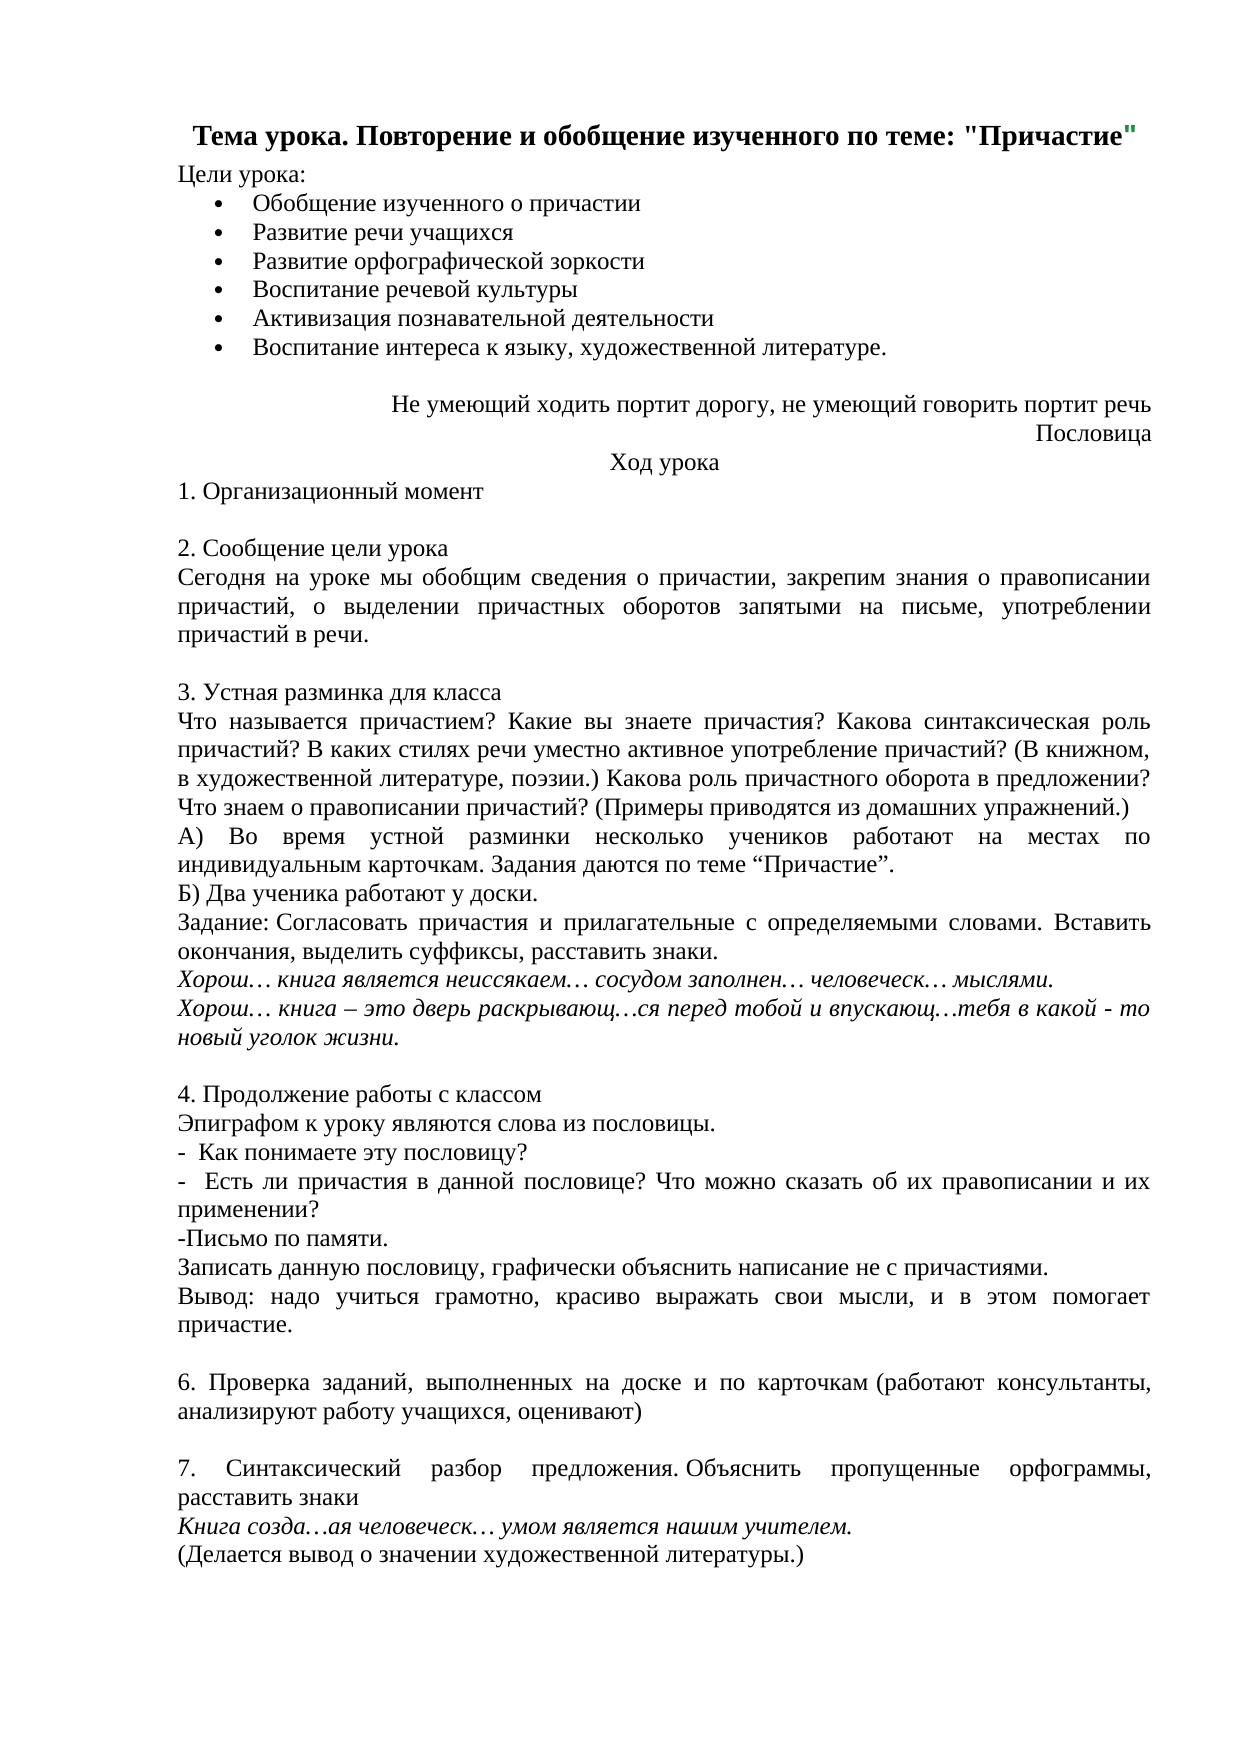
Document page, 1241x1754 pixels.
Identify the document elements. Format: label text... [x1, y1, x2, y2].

text Ход урока [177, 447, 1152, 476]
text Эпиграфом к уроку являются слова из пословицы. [177, 1108, 1152, 1137]
text Хорош… книга является неиссякаем… сосудом заполнен… человеческ… мыслями. [177, 964, 1152, 993]
text Б) Два ученика работают у доски. [177, 878, 1152, 907]
text Задание: Согласовать причастия и прилагательные с определяемыми словами. Вставить окончания, выделить суффиксы, расставить знаки. [177, 907, 1152, 964]
text 4. Продолжение работы с классом [177, 1079, 1152, 1108]
text Цели урока: [177, 159, 1152, 188]
text Сегодня на уроке мы обобщим сведения о причастии, закрепим знания о правописании причастий, о выделении причастных оборотов запятыми на письме, употреблении причастий в речи. [177, 562, 1152, 648]
text - Как понимаете эту пословицу? [177, 1137, 1152, 1166]
list Воспитание интереса к языку, художественной литературе. [215, 332, 1152, 361]
list Развитие речи учащихся [215, 217, 1152, 246]
text Что называется причастием? Какие вы знаете причастия? Какова синтаксическая роль причастий? В каких стилях речи уместно активное употребление причастий? (В книжном, в художественной литературе, поэзии.) Какова роль причастного оборота в предложении? Что знаем о правописании причастий? (Примеры приводятся из домашних упражнений.) [177, 706, 1152, 821]
text -Письмо по памяти. [177, 1223, 1152, 1252]
text А) Во время устной разминки несколько учеников работают на местах по индивидуальным карточкам. Задания даются по теме “Причастие”. [177, 821, 1152, 878]
text 1. Организационный момент [177, 476, 1152, 504]
text Записать данную пословицу, графически объяснить написание не с причастиями. [177, 1252, 1152, 1281]
text Пословица [177, 418, 1152, 447]
text 6. Проверка заданий, выполненных на доске и по карточкам (работают консультанты, анализируют работу учащихся, оценивают) [177, 1367, 1152, 1424]
text Тема урока. Повторение и обобщение изученного по теме: "Причастие" [177, 118, 1152, 152]
list Активизация познавательной деятельности [215, 303, 1152, 332]
text - Есть ли причастия в данной пословице? Что можно сказать об их правописании и их применении? [177, 1166, 1152, 1223]
list Обобщение изученного о причастии [215, 188, 1152, 217]
text (Делается вывод о значении художественной литературы.) [177, 1539, 1152, 1568]
list Воспитание речевой культуры [215, 274, 1152, 303]
text Вывод: надо учиться грамотно, красиво выражать свои мысли, и в этом помогает причастие. [177, 1281, 1152, 1338]
text Не умеющий ходить портит дорогу, не умеющий говорить портит речь [177, 389, 1152, 418]
text 7. Синтаксический разбор предложения. Объяснить пропущенные орфограммы, расставить знаки [177, 1453, 1152, 1511]
text 2. Сообщение цели урока [177, 533, 1152, 562]
list Развитие орфографической зоркости [215, 246, 1152, 274]
text Хорош… книга – это дверь раскрывающ…ся перед тобой и впускающ…тебя в какой - то новый уголок жизни. [177, 993, 1152, 1051]
text Книга созда…ая человеческ… умом является нашим учителем. [177, 1511, 1152, 1539]
text 3. Устная разминка для класса [177, 677, 1152, 706]
